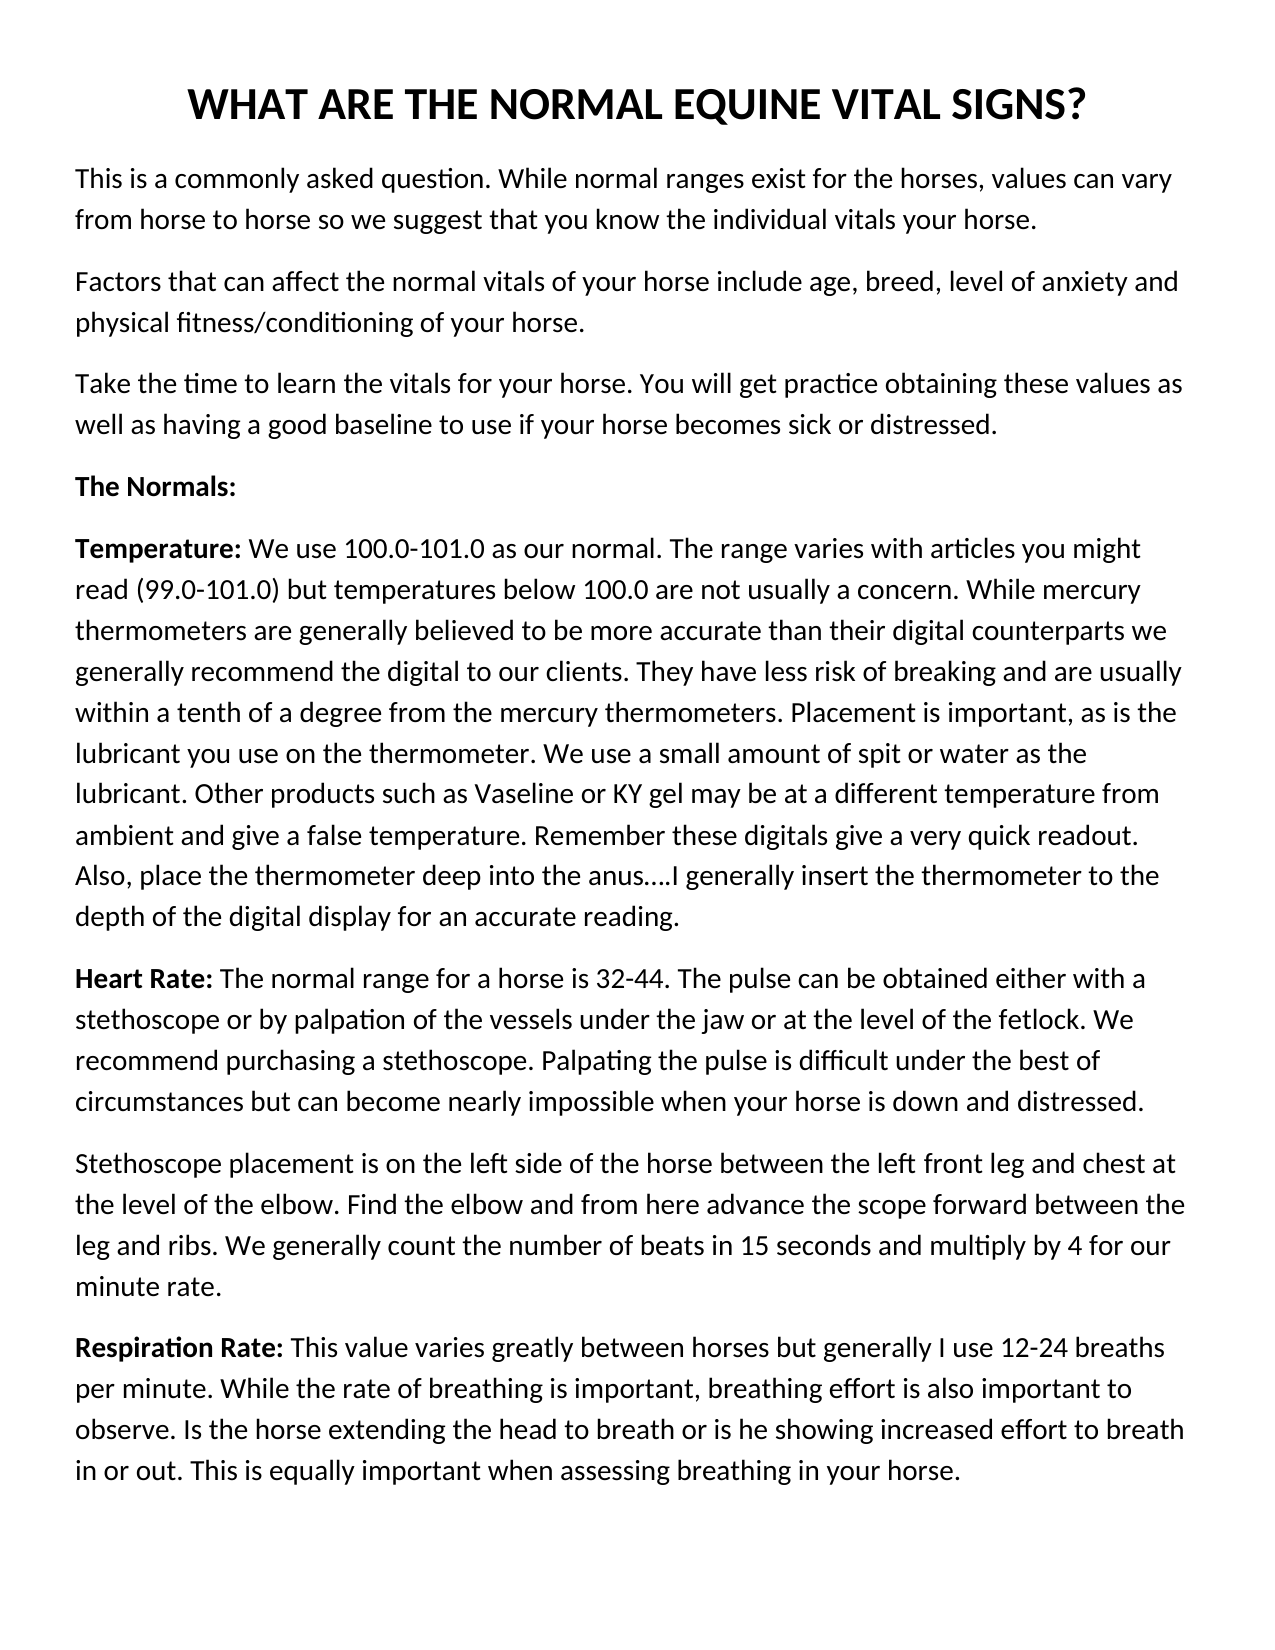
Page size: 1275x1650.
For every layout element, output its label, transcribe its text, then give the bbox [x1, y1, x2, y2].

text Respiration Rate: This value varies greatly between horses but generally I use 12-24 breaths per minute. While the rate of breathing is important, breathing effort is also important to observe. Is the horse extending the head to breath or is he showing increased effort to breath in or out. This is equally important when assessing breathing in your horse. [75, 1329, 1200, 1488]
text The Normals: [75, 468, 1200, 504]
text Stethoscope placement is on the left side of the horse between the left front leg and chest at the level of the elbow. Find the elbow and from here advance the scope forward between the leg and ribs. We generally count the number of beats in 15 seconds and multiply by 4 for our minute rate. [75, 1145, 1200, 1303]
text WHAT ARE THE NORMAL EQUINE VITAL SIGNS? [75, 75, 1200, 131]
text Take the time to learn the vitals for your horse. You will get practice obtaining these values as well as having a good baseline to use if your horse becomes sick or distressed. [75, 366, 1200, 442]
text Factors that can affect the normal vitals of your horse include age, breed, level of anxiety and physical fitness/conditioning of your horse. [75, 263, 1200, 339]
text Temperature: We use 100.0-101.0 as our normal. The range varies with articles you might read (99.0-101.0) but temperatures below 100.0 are not usually a concern. While mercury thermometers are generally believed to be more accurate than their digital counterparts we generally recommend the digital to our clients. They have less risk of breaking and are usually within a tenth of a degree from the mercury thermometers. Placement is important, as is the lubricant you use on the thermometer. We use a small amount of spit or water as the lubricant. Other products such as Vaseline or KY gel may be at a different temperature from ambient and give a false temperature. Remember these digitals give a very quick readout. Also, place the thermometer deep into the anus….I generally insert the thermometer to the depth of the digital display for an accurate reading. [75, 530, 1200, 934]
text Heart Rate: The normal range for a horse is 32-44. The pulse can be obtained either with a stethoscope or by palpation of the vessels under the jaw or at the level of the fetlock. We recommend purchasing a stethoscope. Palpating the pulse is difficult under the best of circumstances but can become nearly impossible when your horse is down and distressed. [75, 960, 1200, 1119]
text This is a commonly asked question. While normal ranges exist for the horses, values can vary from horse to horse so we suggest that you know the individual vitals your horse. [75, 160, 1200, 237]
